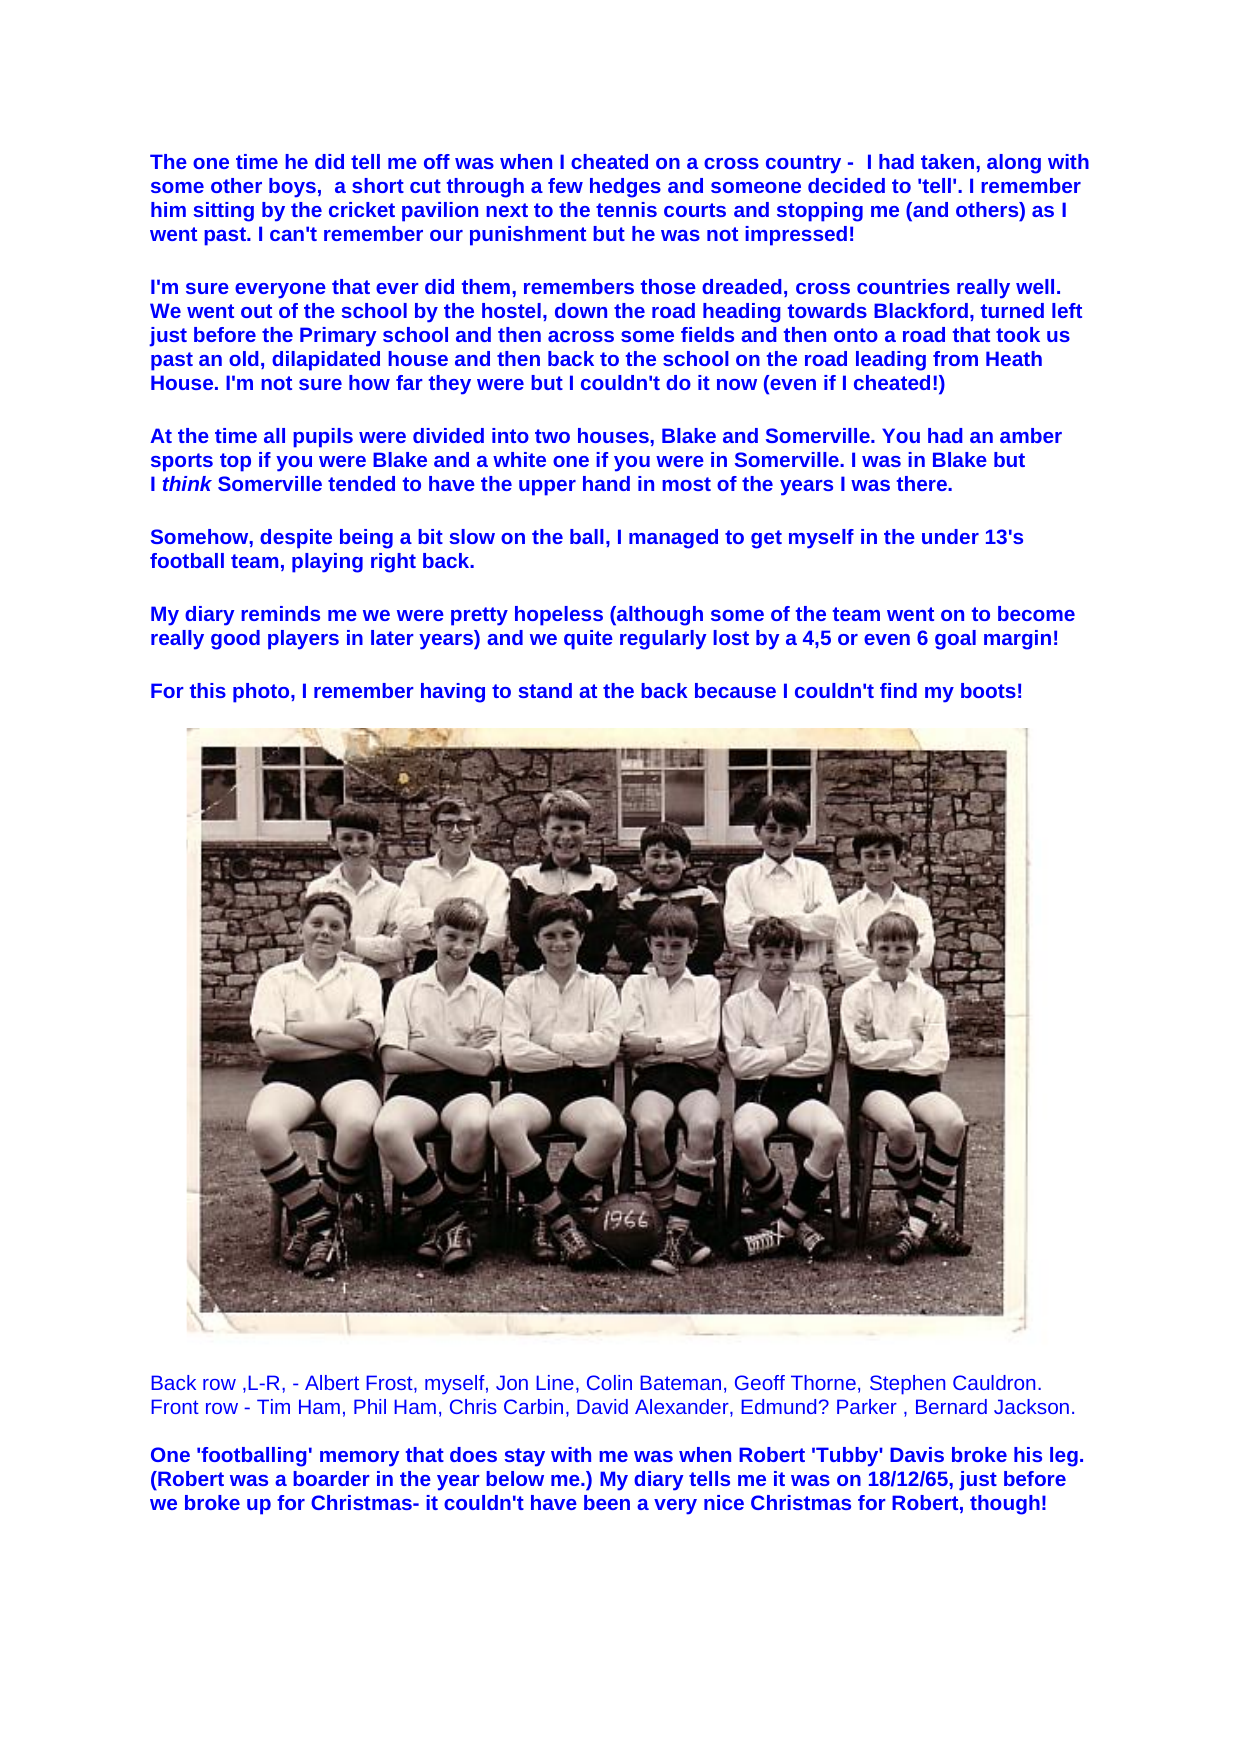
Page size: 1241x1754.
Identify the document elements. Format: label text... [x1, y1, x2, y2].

text My diary reminds me we were pretty hopeless (although some of the team went on to become really good players in later years) and we quite regularly lost by a 4,5 or even 6 goal margin! [150, 602, 1090, 650]
text The one time he did tell me off was when I cheated on a cross country - I had taken, along with some other boys, a short cut through a few hedges and someone decided to 'tell'. I remember him sitting by the cricket pavilion next to the tennis courts and stopping me (and others) as I went past. I can't remember our punishment but he was not impressed! [150, 150, 1090, 246]
text At the time all pupils were divided into two houses, Blake and Somerville. You had an amber sports top if you were Blake and a white one if you were in Somerville. I was in Blake but I think Somerville tended to have the upper hand in most of the years I was there. [150, 424, 1090, 496]
picture [186, 728, 1054, 1348]
text I'm sure everyone that ever did them, remembers those dreaded, cross countries really well. We went out of the school by the hostel, down the road heading towards Blackford, turned left just before the Primary school and then across some fields and then onto a road that took us past an old, dilapidated house and then back to the school on the road leading from Heath House. I'm not sure how far they were but I couldn't do it now (even if I cheated!) [150, 275, 1090, 395]
text Somehow, despite being a bit slow on the ball, I managed to get myself in the under 13's football team, playing right back. [150, 525, 1090, 573]
text For this photo, I remember having to stand at the back because I couldn't find my boots! [150, 679, 1090, 703]
text Back row ,L-R, - Albert Frost, myself, Jon Line, Colin Bateman, Geoff Thorne, Stephen Cauldron. Front row - Tim Ham, Phil Ham, Chris Carbin, David Alexander, Edmund? Parker , Bernard Jackson. One 'footballing' memory that does stay with me was when Robert 'Tubby' Davis broke his leg.(Robert was a boarder in the year below me.) My diary tells me it was on 18/12/65, just before we broke up for Christmas- it couldn't have been a very nice Christmas for Robert, though! [150, 1347, 1090, 1515]
